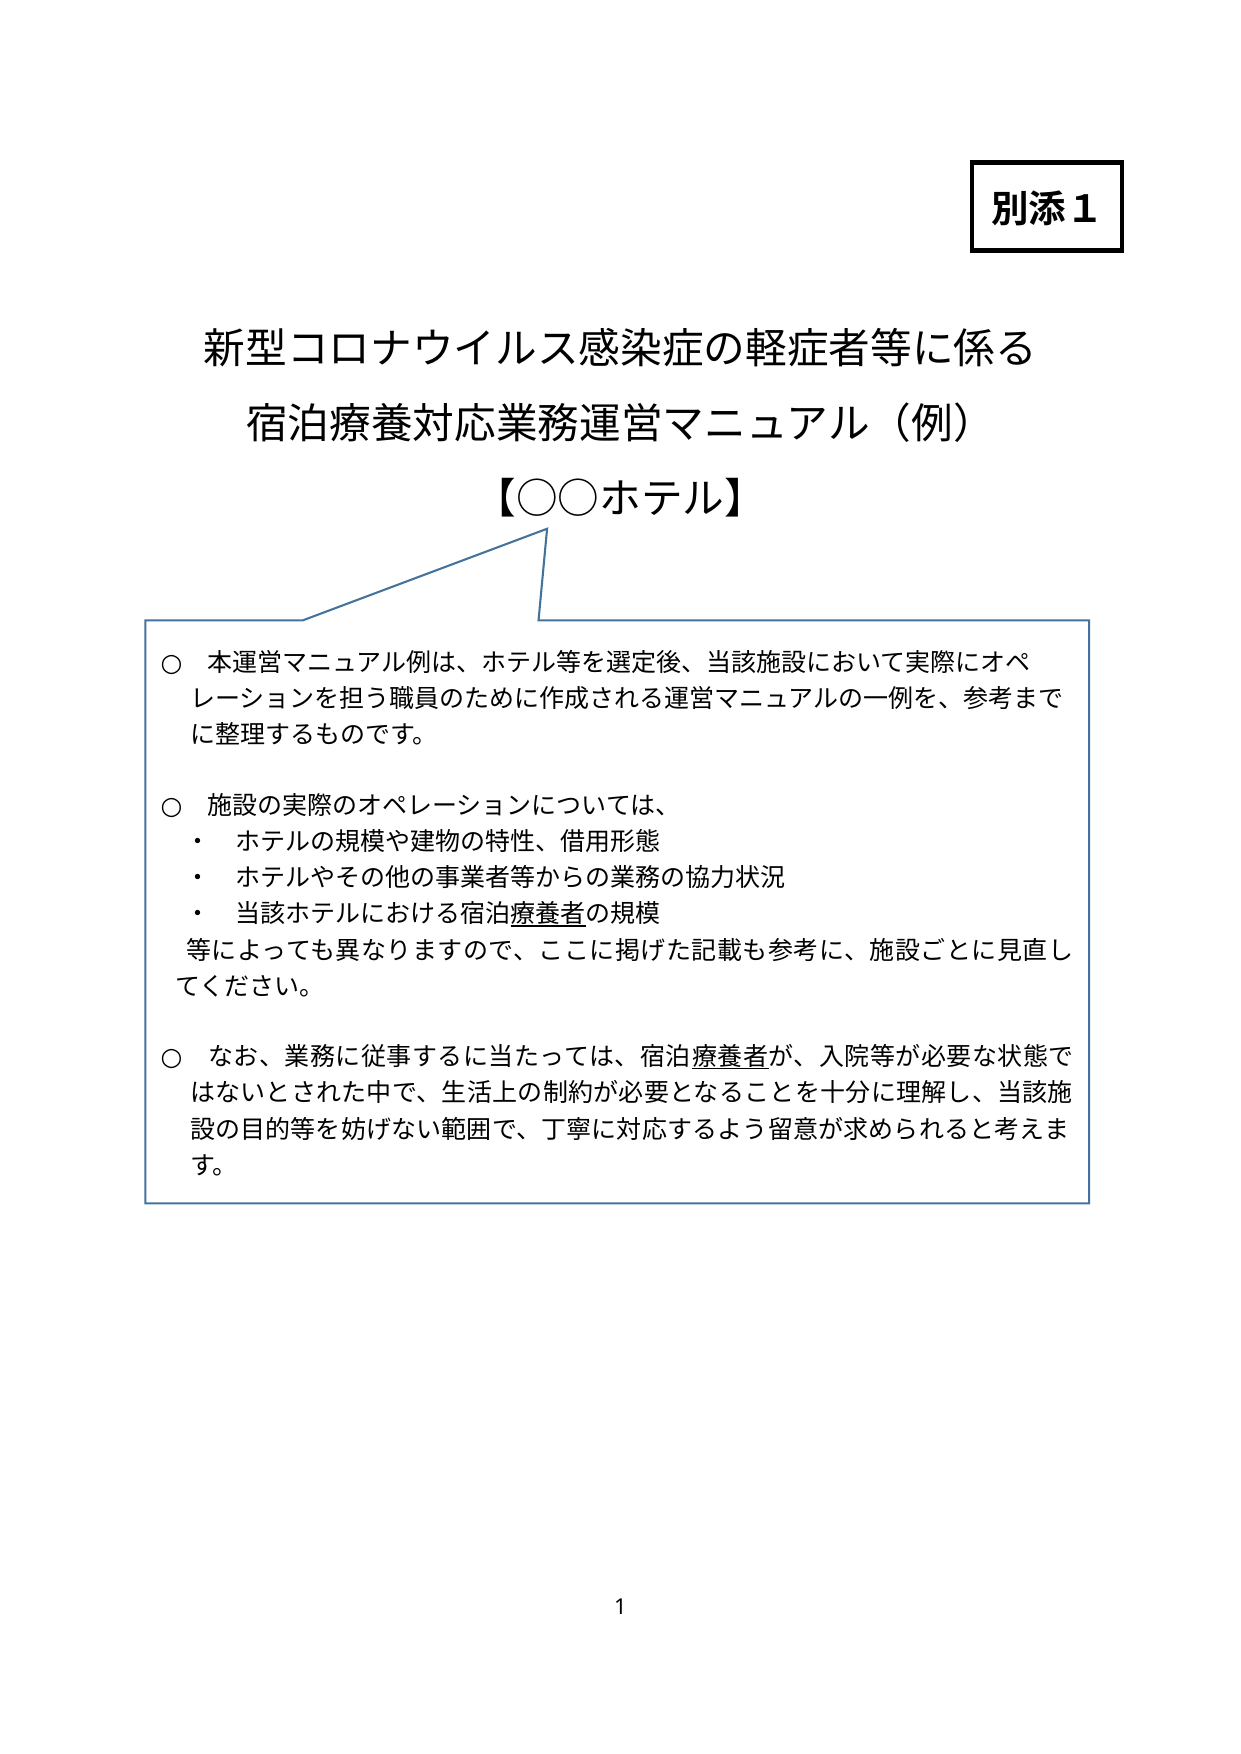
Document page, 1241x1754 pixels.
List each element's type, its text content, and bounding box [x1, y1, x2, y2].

text 新型コロナウイルス感染症の軽症者等に係る [112, 308, 1128, 383]
text 【○○ホテル】 [112, 458, 1128, 533]
text 宿泊療養対応業務運営マニュアル（例） [112, 383, 1128, 458]
